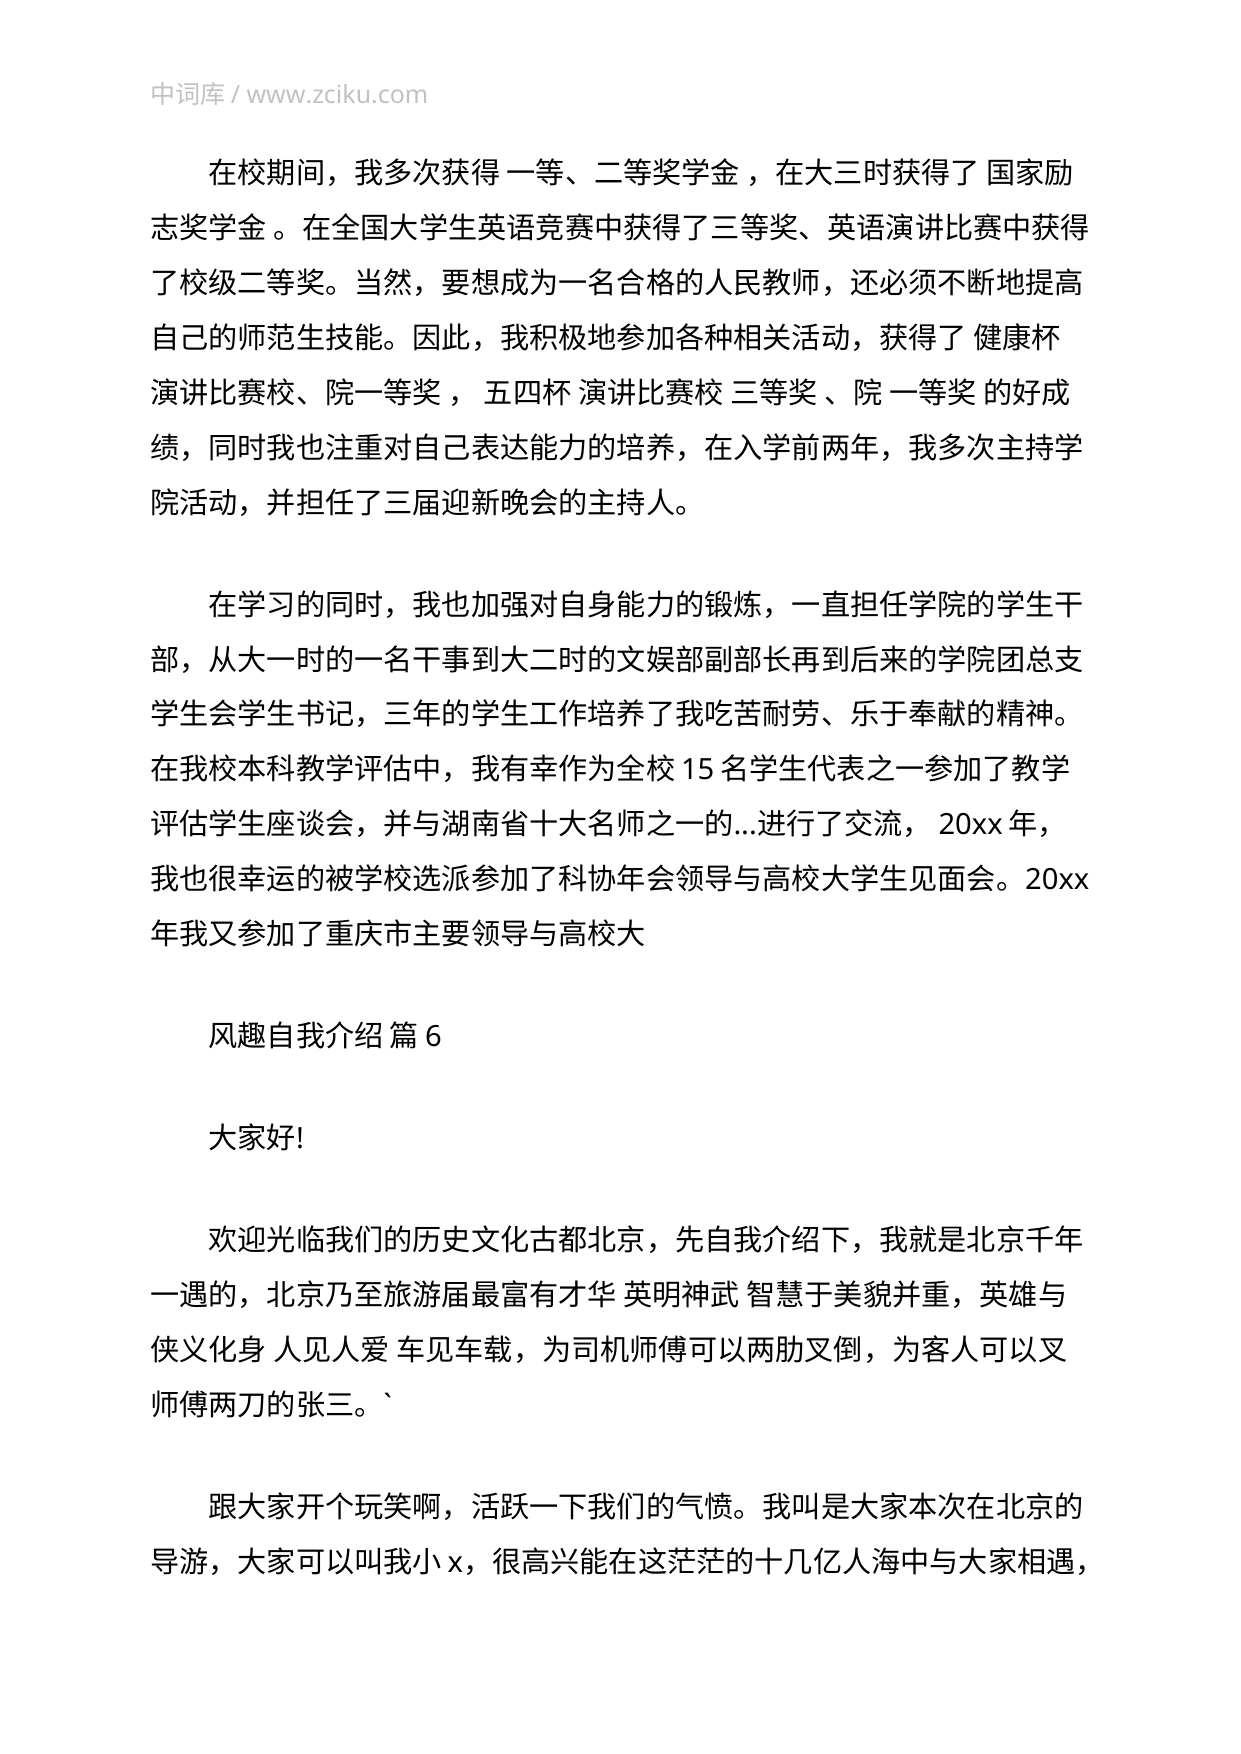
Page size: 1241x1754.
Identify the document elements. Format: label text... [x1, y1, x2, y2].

text 在学习的同时，我也加强对自身能力的锻炼，一直担任学院的学生干部，从大一时的一名干事到大二时的文娱部副部长再到后来的学院团总支学生会学生书记，三年的学生工作培养了我吃苦耐劳、乐于奉献的精神。在我校本科教学评估中，我有幸作为全校15名学生代表之一参加了教学评估学生座谈会，并与湖南省十大名师之一的...进行了交流， 20xx年，我也很幸运的被学校选派参加了科协年会领导与高校大学生见面会。20xx年我又参加了重庆市主要领导与高校大 [150, 581, 1090, 953]
text 欢迎光临我们的历史文化古都北京，先自我介绍下，我就是北京千年一遇的，北京乃至旅游届最富有才华 英明神武 智慧于美貌并重，英雄与侠义化身 人见人爱 车见车载，为司机师傅可以两肋叉倒，为客人可以叉师傅两刀的张三。` [150, 1217, 1090, 1424]
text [150, 1483, 1090, 1581]
text 风趣自我介绍 篇6 [150, 1013, 1090, 1055]
text 在校期间，我多次获得 一等、二等奖学金 ，在大三时获得了 国家励志奖学金 。在全国大学生英语竞赛中获得了三等奖、英语演讲比赛中获得了校级二等奖。当然，要想成为一名合格的人民教师，还必须不断地提高自己的师范生技能。因此，我积极地参加各种相关活动，获得了 健康杯 演讲比赛校、院一等奖 ， 五四杯 演讲比赛校 三等奖 、院 一等奖 的好成绩，同时我也注重对自己表达能力的培养，在入学前两年，我多次主持学院活动，并担任了三届迎新晚会的主持人。 [150, 150, 1090, 522]
text 大家好! [150, 1114, 1090, 1157]
